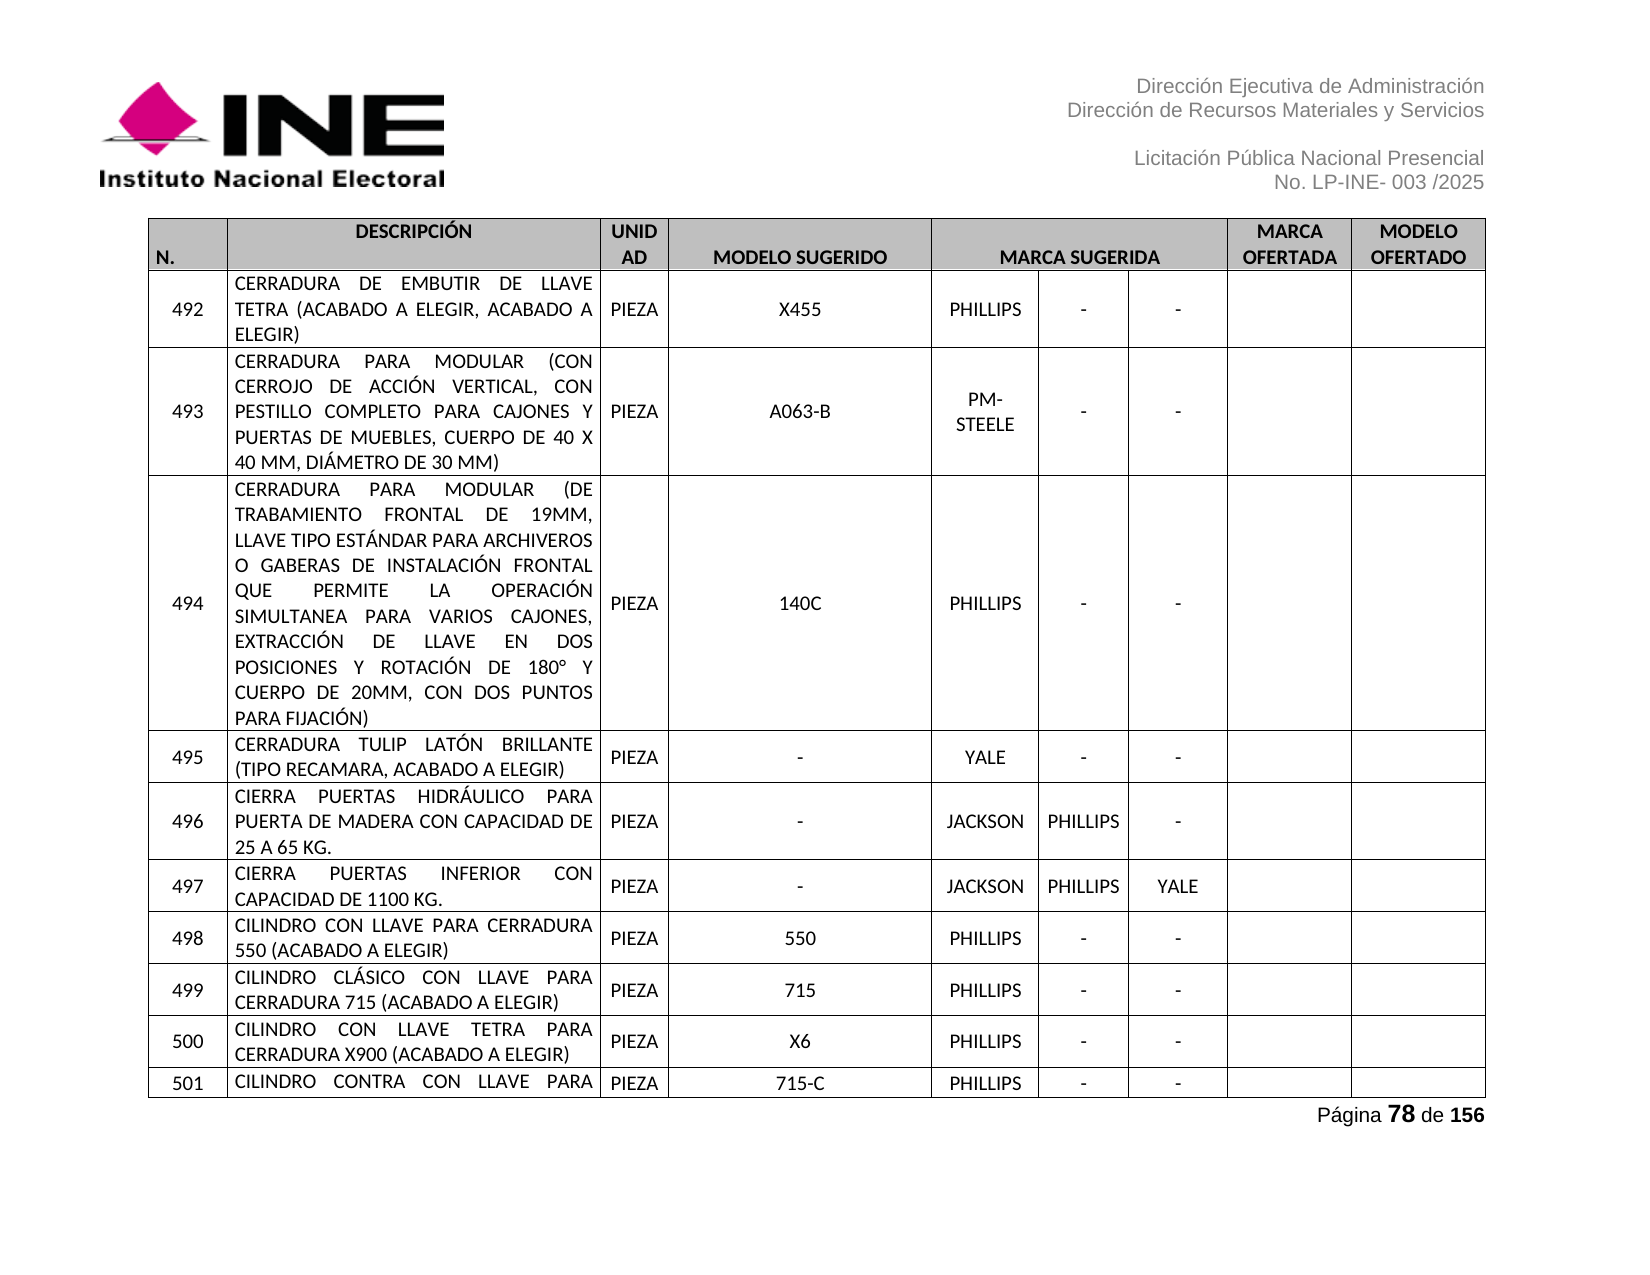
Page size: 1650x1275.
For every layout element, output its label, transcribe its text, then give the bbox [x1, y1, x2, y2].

table_header N. [149, 219, 227, 269]
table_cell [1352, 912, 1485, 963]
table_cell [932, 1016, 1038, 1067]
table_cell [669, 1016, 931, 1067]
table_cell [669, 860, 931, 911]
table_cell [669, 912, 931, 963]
table_header UNIDAD [601, 219, 668, 269]
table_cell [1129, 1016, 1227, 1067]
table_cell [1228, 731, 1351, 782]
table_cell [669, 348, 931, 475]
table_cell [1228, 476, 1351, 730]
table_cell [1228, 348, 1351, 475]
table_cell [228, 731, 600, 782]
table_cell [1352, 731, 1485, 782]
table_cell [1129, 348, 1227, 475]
table_header MODELO OFERTADO [1352, 219, 1485, 269]
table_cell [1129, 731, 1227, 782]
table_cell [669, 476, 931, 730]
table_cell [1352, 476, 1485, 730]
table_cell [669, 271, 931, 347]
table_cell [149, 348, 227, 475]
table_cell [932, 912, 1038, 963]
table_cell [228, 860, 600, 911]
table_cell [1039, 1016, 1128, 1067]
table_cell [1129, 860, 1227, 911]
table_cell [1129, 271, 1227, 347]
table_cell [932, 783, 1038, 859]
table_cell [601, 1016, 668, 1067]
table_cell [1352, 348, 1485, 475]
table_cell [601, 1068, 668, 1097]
table_header MODELO SUGERIDO [669, 219, 931, 269]
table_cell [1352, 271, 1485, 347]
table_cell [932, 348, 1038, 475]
table_header MARCA SUGERIDA [932, 219, 1227, 269]
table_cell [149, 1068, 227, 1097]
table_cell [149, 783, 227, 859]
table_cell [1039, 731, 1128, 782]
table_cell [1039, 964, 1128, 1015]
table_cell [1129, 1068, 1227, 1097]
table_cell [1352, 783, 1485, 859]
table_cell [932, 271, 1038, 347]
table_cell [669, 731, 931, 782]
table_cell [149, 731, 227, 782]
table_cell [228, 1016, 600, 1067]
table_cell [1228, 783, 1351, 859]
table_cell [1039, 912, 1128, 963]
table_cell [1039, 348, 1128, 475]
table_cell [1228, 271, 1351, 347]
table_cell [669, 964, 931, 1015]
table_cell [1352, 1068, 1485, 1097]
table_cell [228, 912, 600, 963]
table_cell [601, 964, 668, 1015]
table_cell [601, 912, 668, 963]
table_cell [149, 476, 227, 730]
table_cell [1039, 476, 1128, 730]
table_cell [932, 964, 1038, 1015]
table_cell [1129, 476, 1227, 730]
table_header DESCRIPCIÓN [228, 219, 600, 269]
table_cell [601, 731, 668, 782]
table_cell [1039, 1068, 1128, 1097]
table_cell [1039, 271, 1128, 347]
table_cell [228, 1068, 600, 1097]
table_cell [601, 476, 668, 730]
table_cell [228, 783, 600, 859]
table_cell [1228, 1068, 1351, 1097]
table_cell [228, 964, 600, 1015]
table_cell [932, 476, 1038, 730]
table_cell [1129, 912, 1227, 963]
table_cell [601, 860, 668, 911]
picture [100, 82, 444, 187]
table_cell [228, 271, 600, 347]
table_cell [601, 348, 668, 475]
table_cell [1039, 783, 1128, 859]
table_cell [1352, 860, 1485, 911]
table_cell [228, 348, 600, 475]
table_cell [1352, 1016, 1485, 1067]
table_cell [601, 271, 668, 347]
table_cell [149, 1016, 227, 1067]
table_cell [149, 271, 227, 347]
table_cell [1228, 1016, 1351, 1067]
table_header MARCA OFERTADA [1228, 219, 1351, 269]
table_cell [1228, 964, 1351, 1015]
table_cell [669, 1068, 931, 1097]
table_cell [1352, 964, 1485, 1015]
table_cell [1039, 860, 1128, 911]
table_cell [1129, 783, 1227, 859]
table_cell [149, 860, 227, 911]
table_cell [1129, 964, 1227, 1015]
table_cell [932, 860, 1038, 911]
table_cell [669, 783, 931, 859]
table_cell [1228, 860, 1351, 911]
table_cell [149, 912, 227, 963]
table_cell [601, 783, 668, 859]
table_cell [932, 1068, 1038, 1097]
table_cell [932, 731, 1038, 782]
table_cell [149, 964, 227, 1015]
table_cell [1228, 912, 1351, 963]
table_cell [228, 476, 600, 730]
